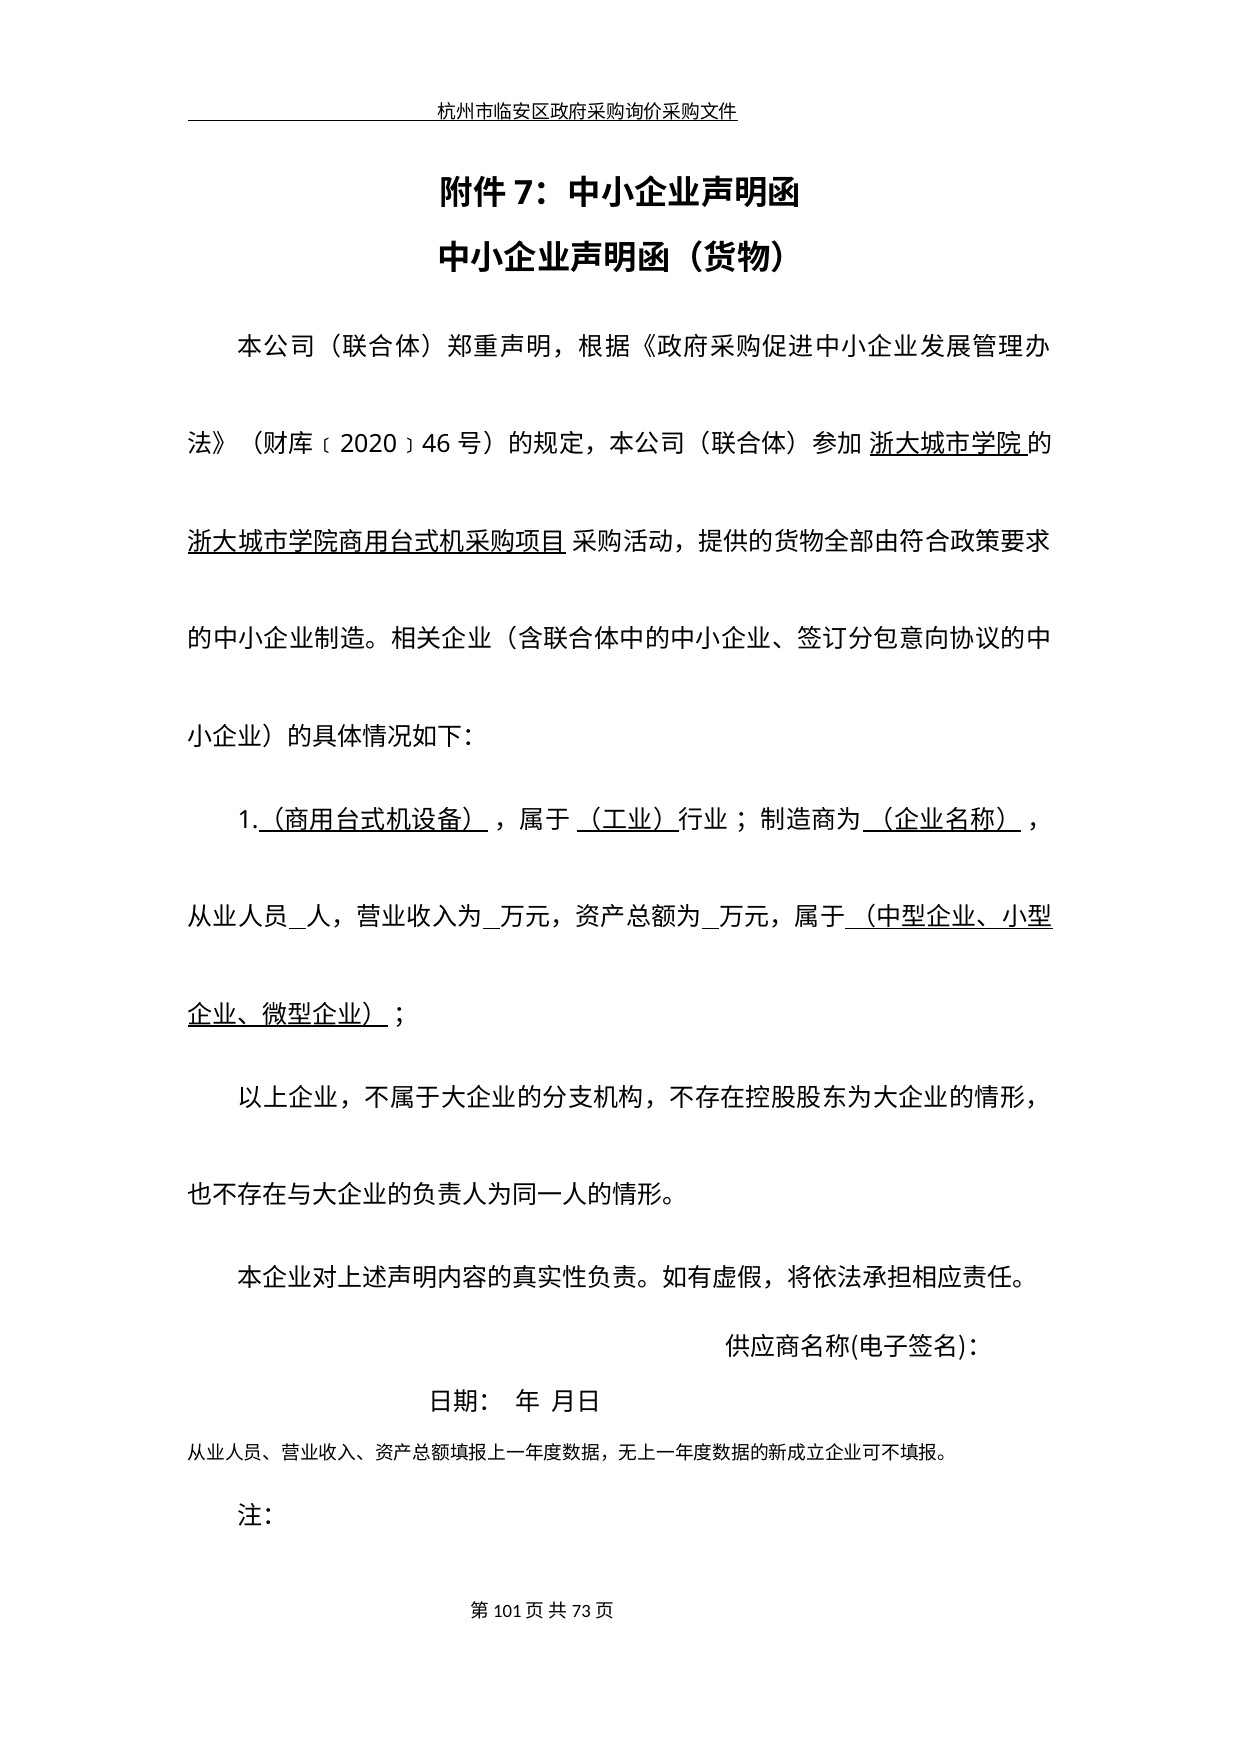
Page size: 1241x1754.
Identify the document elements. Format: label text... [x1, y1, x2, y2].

text 日期： 年 月日 [187, 1381, 1053, 1417]
text 本企业对上述声明内容的真实性负责。如有虚假，将依法承担相应责任。 [187, 1243, 1053, 1308]
text 以上企业，不属于大企业的分支机构，不存在控股股东为大企业的情形，也不存在与大企业的负责人为同一人的情形。 [187, 1063, 1053, 1225]
text 从业人员、营业收入、资产总额填报上一年度数据，无上一年度数据的新成立企业可不填报。 [187, 1435, 1053, 1468]
text 供应商名称(电子签名)： [187, 1327, 1053, 1363]
text 附件7：中小企业声明函 [187, 158, 1053, 223]
text 本公司（联合体）郑重声明，根据《政府采购促进中小企业发展管理办法》（财库﹝2020﹞46 号）的规定，本公司（联合体）参加 浙大城市学院 的 浙大城市学院商用台式机采购项目 采购活动，提供的货物全部由符合政策要求的中小企业制造。相关企业（含联合体中的中小企业、签订分包意向协议的中小企业）的具体情况如下： [187, 312, 1053, 767]
text 1.（商用台式机设备） ，属于 （工业）行业 ；制造商为 （企业名称） ，从业人员 人，营业收入为 万元，资产总额为 万元，属于 （中型企业、小型企业、微型企业） ； [187, 785, 1053, 1045]
text 中小企业声明函（货物） [187, 223, 1053, 288]
text 注： [187, 1481, 1009, 1546]
